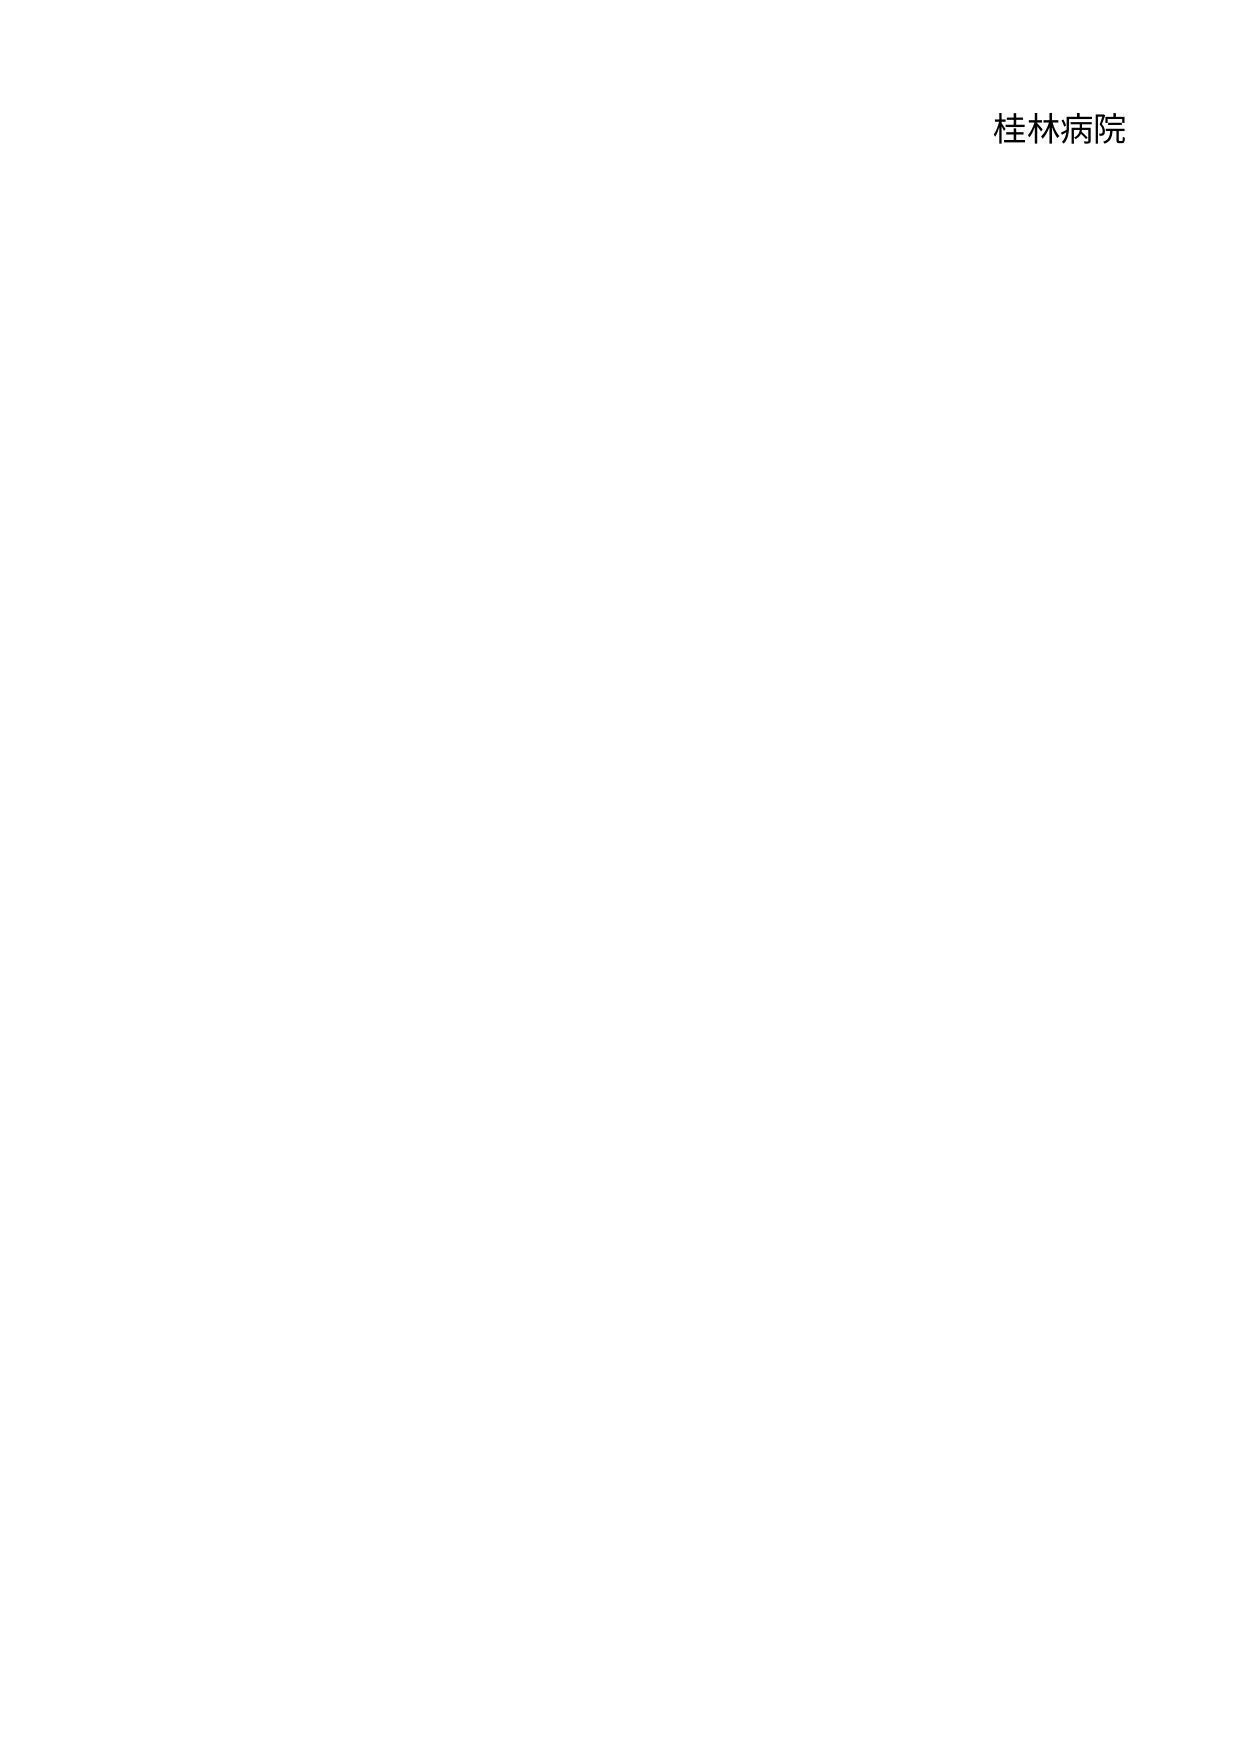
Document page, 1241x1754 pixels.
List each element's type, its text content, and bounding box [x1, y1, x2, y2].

text 桂林病院 [75, 89, 1165, 164]
